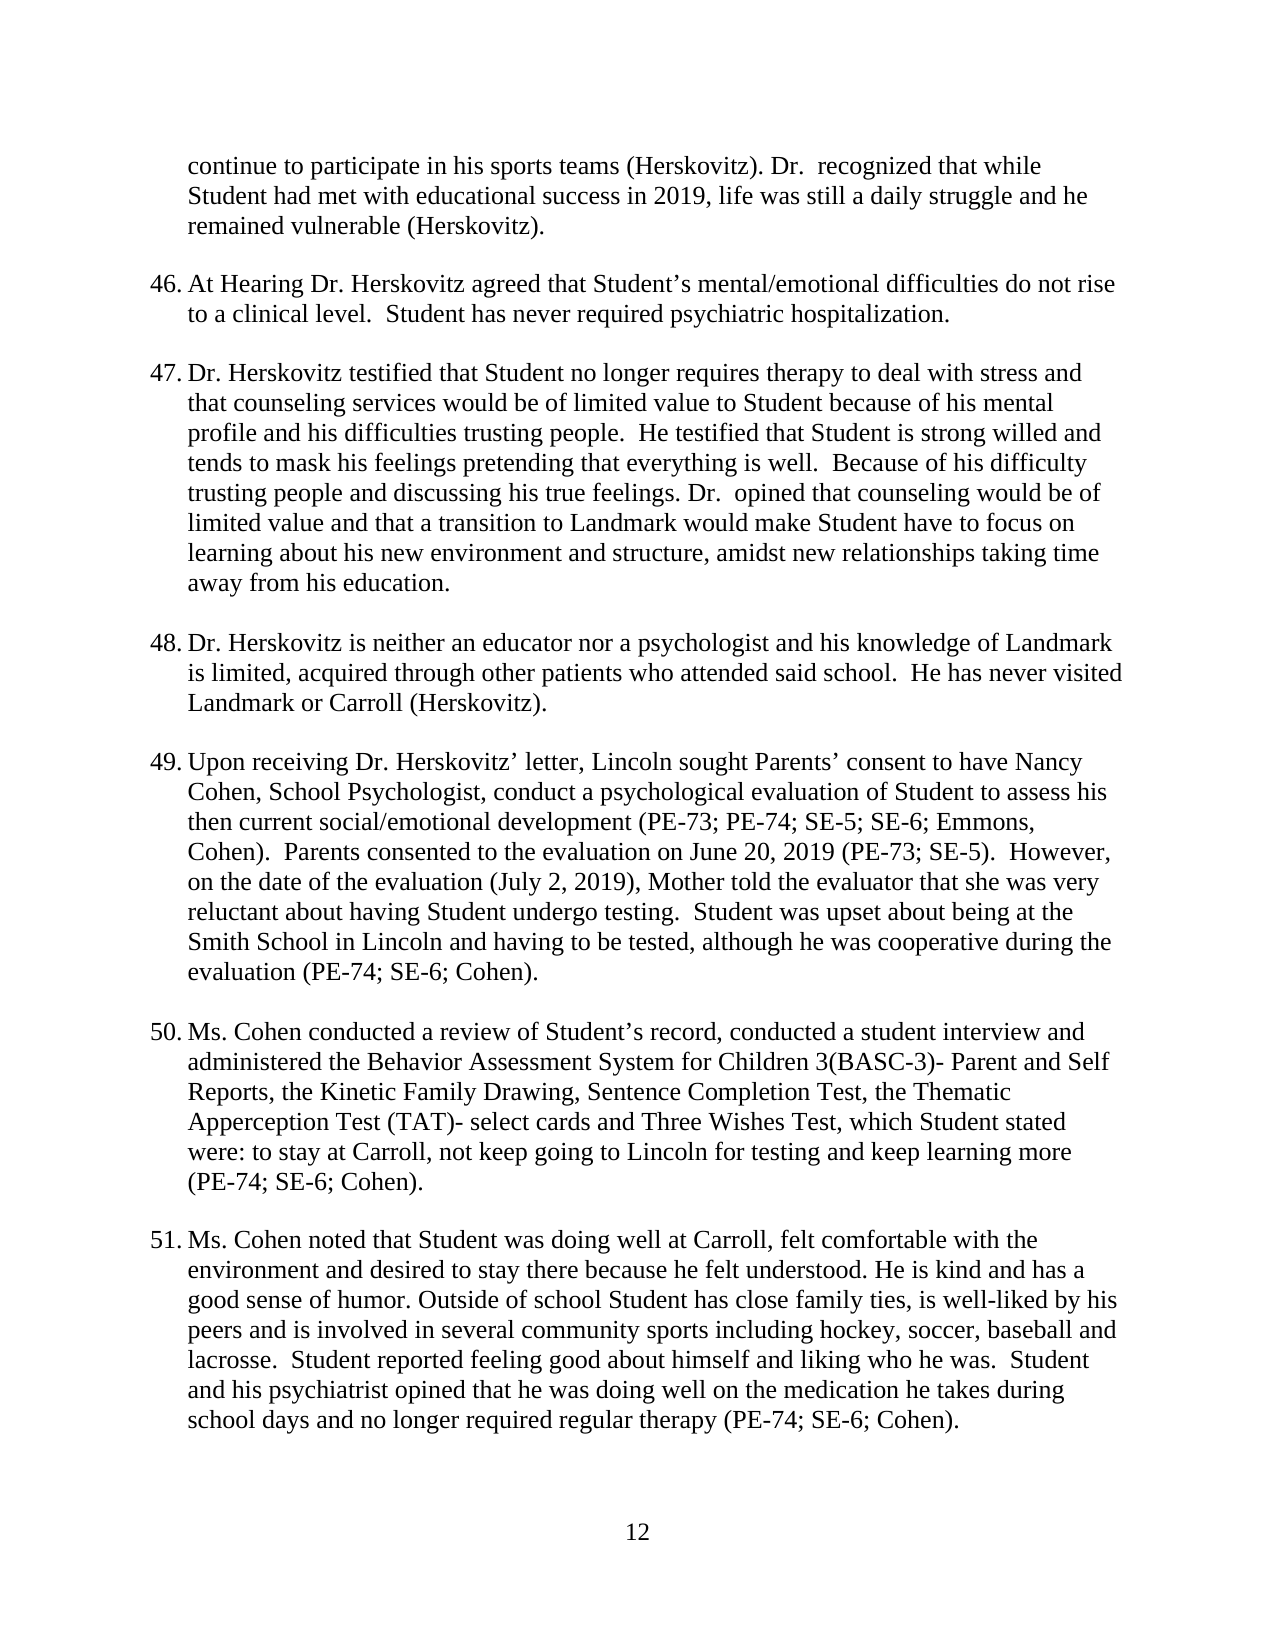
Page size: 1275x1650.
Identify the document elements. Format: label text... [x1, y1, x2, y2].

list Dr. Herskovitz is neither an educator nor a psychologist and his knowledge of Landmark is limited, acquired through other patients who attended said school. He has never visited Landmark or Carroll (Herskovitz). [150, 627, 1125, 717]
list At Hearing Dr. Herskovitz agreed that Student’s mental/emotional difficulties do not rise to a clinical level. Student has never required psychiatric hospitalization. [150, 268, 1125, 328]
list Upon receiving Dr. Herskovitz’ letter, Lincoln sought Parents’ consent to have Nancy Cohen, School Psychologist, conduct a psychological evaluation of Student to assess his then current social/emotional development (PE-73; PE-74; SE-5; SE-6; Emmons, Cohen). Parents consented to the evaluation on June 20, 2019 (PE-73; SE-5). However, on the date of the evaluation (July 2, 2019), Mother told the evaluator that she was very reluctant about having Student undergo testing. Student was upset about being at the Smith School in Lincoln and having to be tested, although he was cooperative during the evaluation (PE-74; SE-6; Cohen). [150, 746, 1125, 986]
list Ms. Cohen noted that Student was doing well at Carroll, felt comfortable with the environment and desired to stay there because he felt understood. He is kind and has a good sense of humor. Outside of school Student has close family ties, is well-liked by his peers and is involved in several community sports including hockey, soccer, baseball and lacrosse. Student reported feeling good about himself and liking who he was. Student and his psychiatrist opined that he was doing well on the medication he takes during school days and no longer required regular therapy (PE-74; SE-6; Cohen). [150, 1224, 1125, 1434]
list Dr. Herskovitz testified that Student no longer requires therapy to deal with stress and that counseling services would be of limited value to Student because of his mental profile and his difficulties trusting people. He testified that Student is strong willed and tends to mask his feelings pretending that everything is well. Because of his difficulty trusting people and discussing his true feelings. Dr. opined that counseling would be of limited value and that a transition to Landmark would make Student have to focus on learning about his new environment and structure, amidst new relationships taking time away from his education. [150, 357, 1125, 597]
list Ms. Cohen conducted a review of Student’s record, conducted a student interview and administered the Behavior Assessment System for Children 3(BASC-3)- Parent and Self Reports, the Kinetic Family Drawing, Sentence Completion Test, the Thematic Apperception Test (TAT)- select cards and Three Wishes Test, which Student stated were: to stay at Carroll, not keep going to Lincoln for testing and keep learning more (PE-74; SE-6; Cohen). [150, 1016, 1125, 1196]
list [150, 150, 1125, 240]
